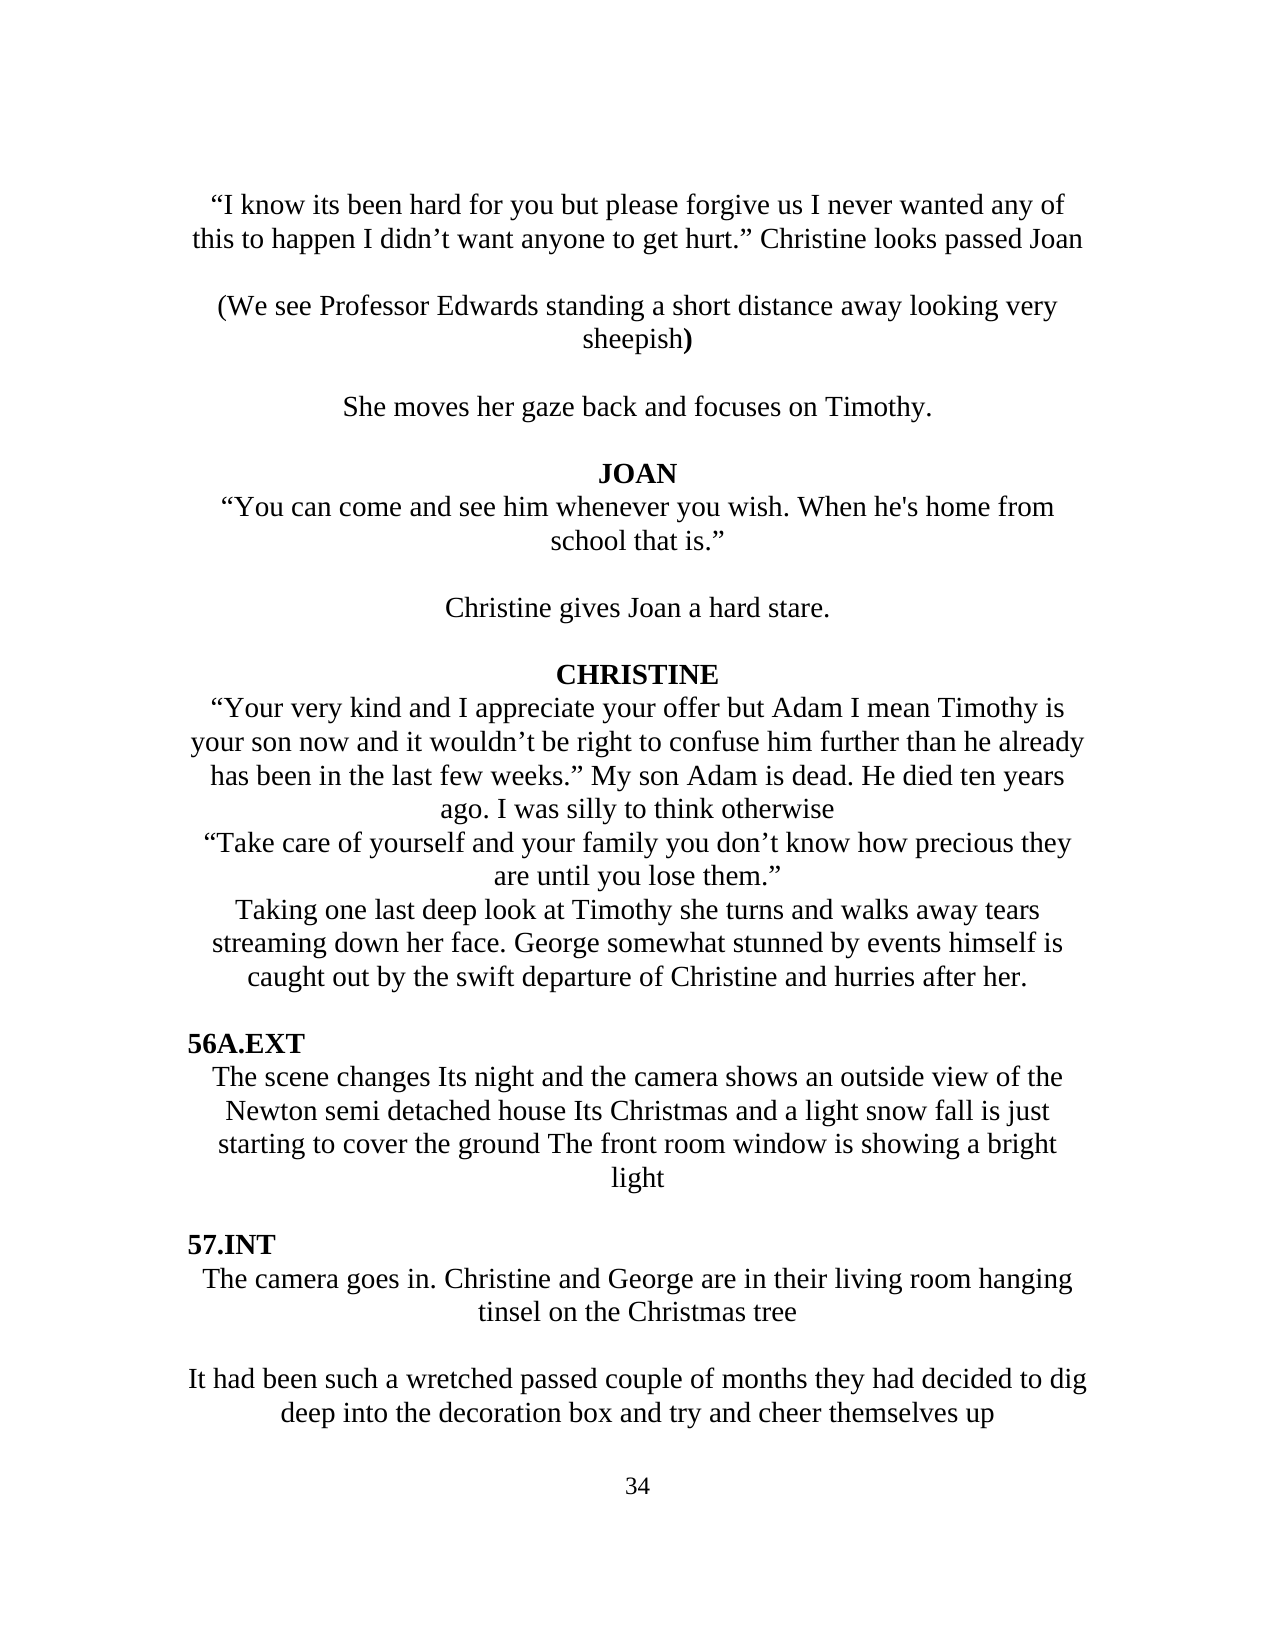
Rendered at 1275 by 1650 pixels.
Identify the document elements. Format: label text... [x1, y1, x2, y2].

text Taking one last deep look at Timothy she turns and walks away tears streaming down her face. George somewhat stunned by events himself is caught out by the swift departure of Christine and hurries after her. [187, 892, 1087, 992]
text It had been such a wretched passed couple of months they had decided to dig deep into the decoration box and try and cheer themselves up [187, 1361, 1087, 1428]
text “Take care of yourself and your family you don’t know how precious they are until you lose them.” [187, 825, 1087, 892]
text The camera goes in. Christine and George are in their living room hanging tinsel on the Christmas tree [187, 1261, 1087, 1328]
text “You can come and see him whenever you wish. When he's home from school that is.” [187, 489, 1087, 556]
text The scene changes Its night and the camera shows an outside view of the Newton semi detached house Its Christmas and a light snow fall is just starting to cover the ground The front room window is showing a bright light [187, 1059, 1087, 1194]
text JOAN [187, 456, 1087, 489]
text She moves her gaze back and focuses on Timothy. [187, 389, 1087, 422]
text “Your very kind and I appreciate your offer but Adam I mean Timothy is your son now and it wouldn’t be right to confuse him further than he already has been in the last few weeks.” My son Adam is dead. He died ten years ago. I was silly to think otherwise [187, 691, 1087, 825]
text (We see Professor Edwards standing a short distance away looking very sheepish) [187, 288, 1087, 355]
text “I know its been hard for you but please forgive us I never wanted any of this to happen I didn’t want anyone to get hurt.” Christine looks passed Joan [187, 187, 1087, 254]
text 57.INT [187, 1227, 1087, 1261]
text 56A.EXT [187, 1026, 1087, 1059]
text Christine gives Joan a hard stare. [187, 590, 1087, 623]
text CHRISTINE [187, 657, 1087, 691]
